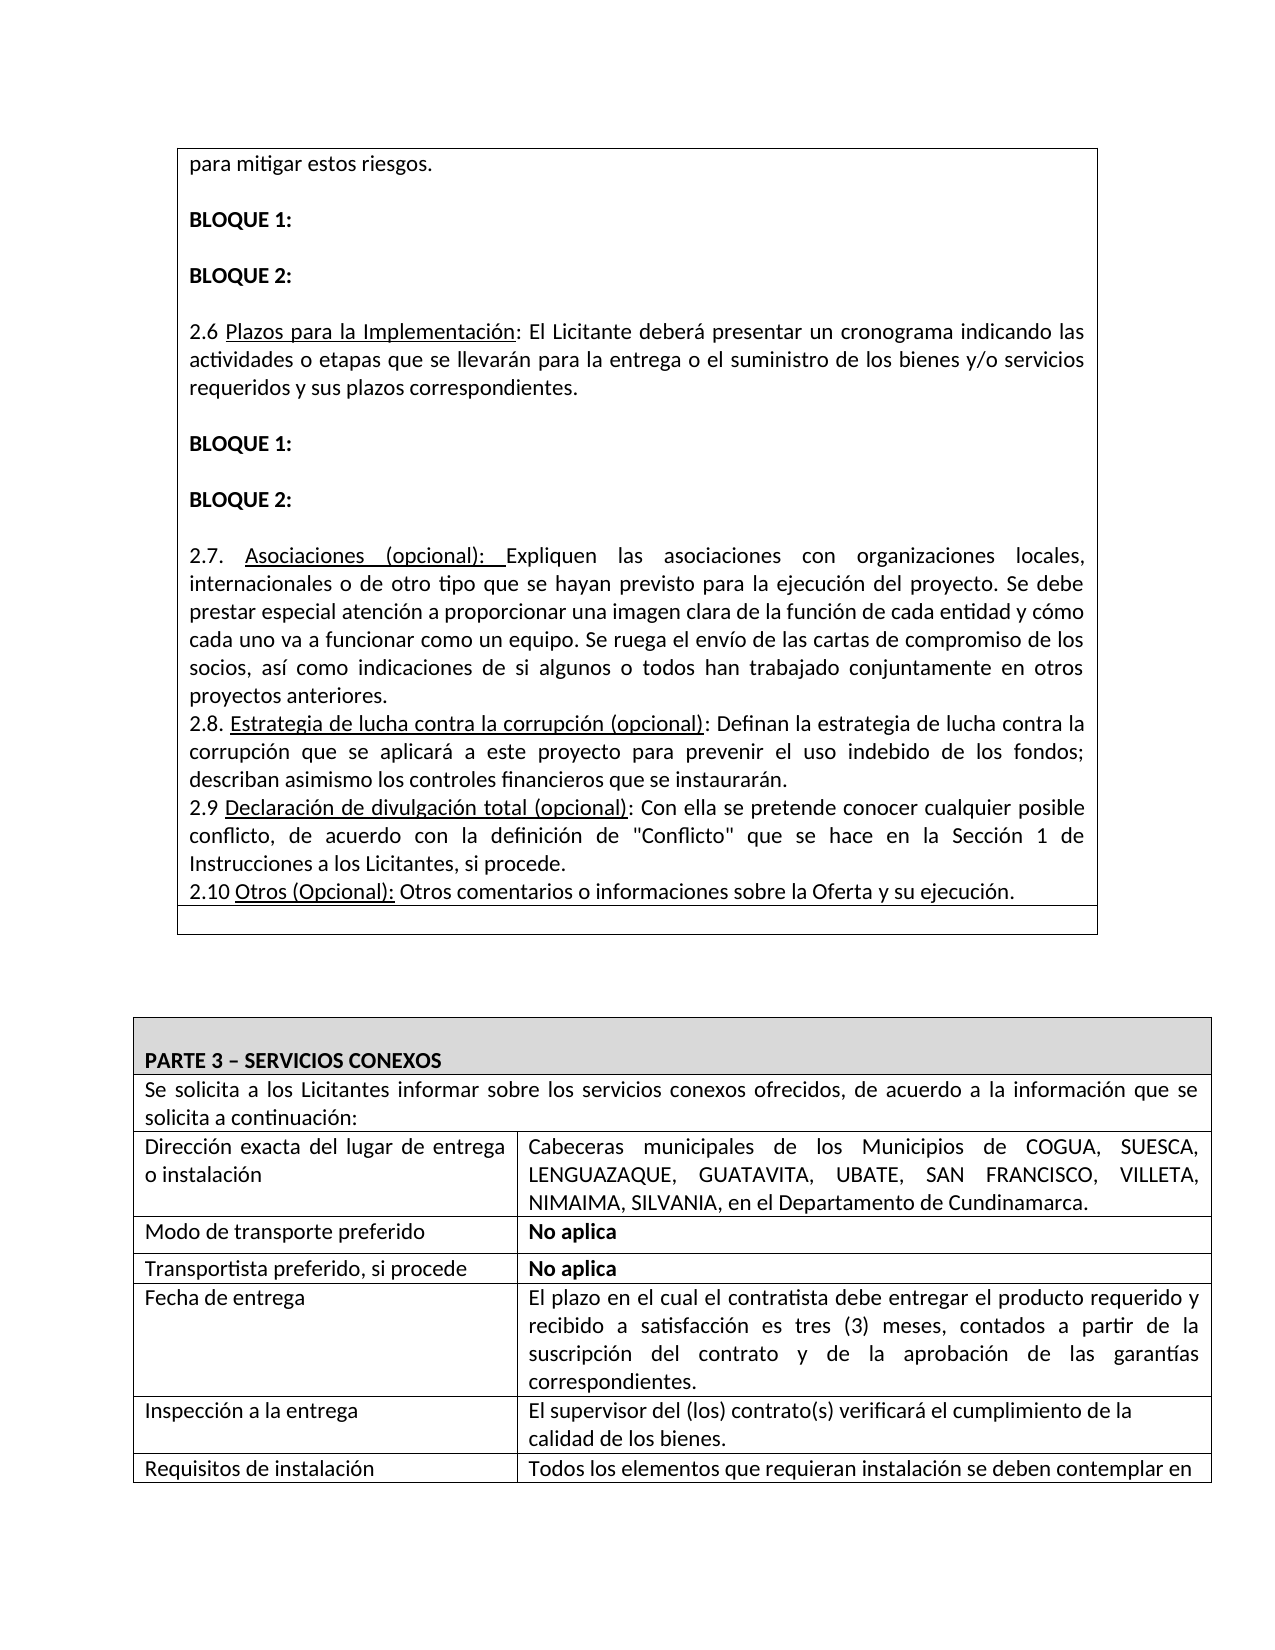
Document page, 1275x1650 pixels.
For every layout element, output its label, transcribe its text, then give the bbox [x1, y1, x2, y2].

table_cell Se solicita a los Licitantes informar sobre los servicios conexos ofrecidos, de acuerdo a la información que se solicita a continuación: [134, 1075, 1211, 1131]
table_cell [134, 1454, 517, 1482]
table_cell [518, 1454, 1211, 1482]
table_cell El plazo en el cual el contratista debe entregar el producto requerido y recibido a satisfacción es tres (3) meses, contados a partir de la suscripción del contrato y de la aprobación de las garantías correspondientes. [518, 1284, 1211, 1396]
table_cell Fecha de entrega [134, 1284, 517, 1396]
table_cell [178, 906, 1097, 934]
table_cell El supervisor del (los) contrato(s) verificará el cumplimiento de la calidad de los bienes. [518, 1397, 1211, 1453]
table_cell Modo de transporte preferido [134, 1217, 517, 1253]
table_cell No aplica [518, 1254, 1211, 1282]
table_header PARTE 3 – SERVICIOS CONEXOS [134, 1018, 1211, 1074]
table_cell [178, 149, 1097, 905]
table_cell No aplica [518, 1217, 1211, 1253]
table_cell Dirección exacta del lugar de entrega o instalación [134, 1132, 517, 1216]
table_cell Cabeceras municipales de los Municipios de COGUA, SUESCA, LENGUAZAQUE, GUATAVITA, UBATE, SAN FRANCISCO, VILLETA, NIMAIMA, SILVANIA, en el Departamento de Cundinamarca. [518, 1132, 1211, 1216]
table_cell Inspección a la entrega [134, 1397, 517, 1453]
table_cell Transportista preferido, si procede [134, 1254, 517, 1282]
